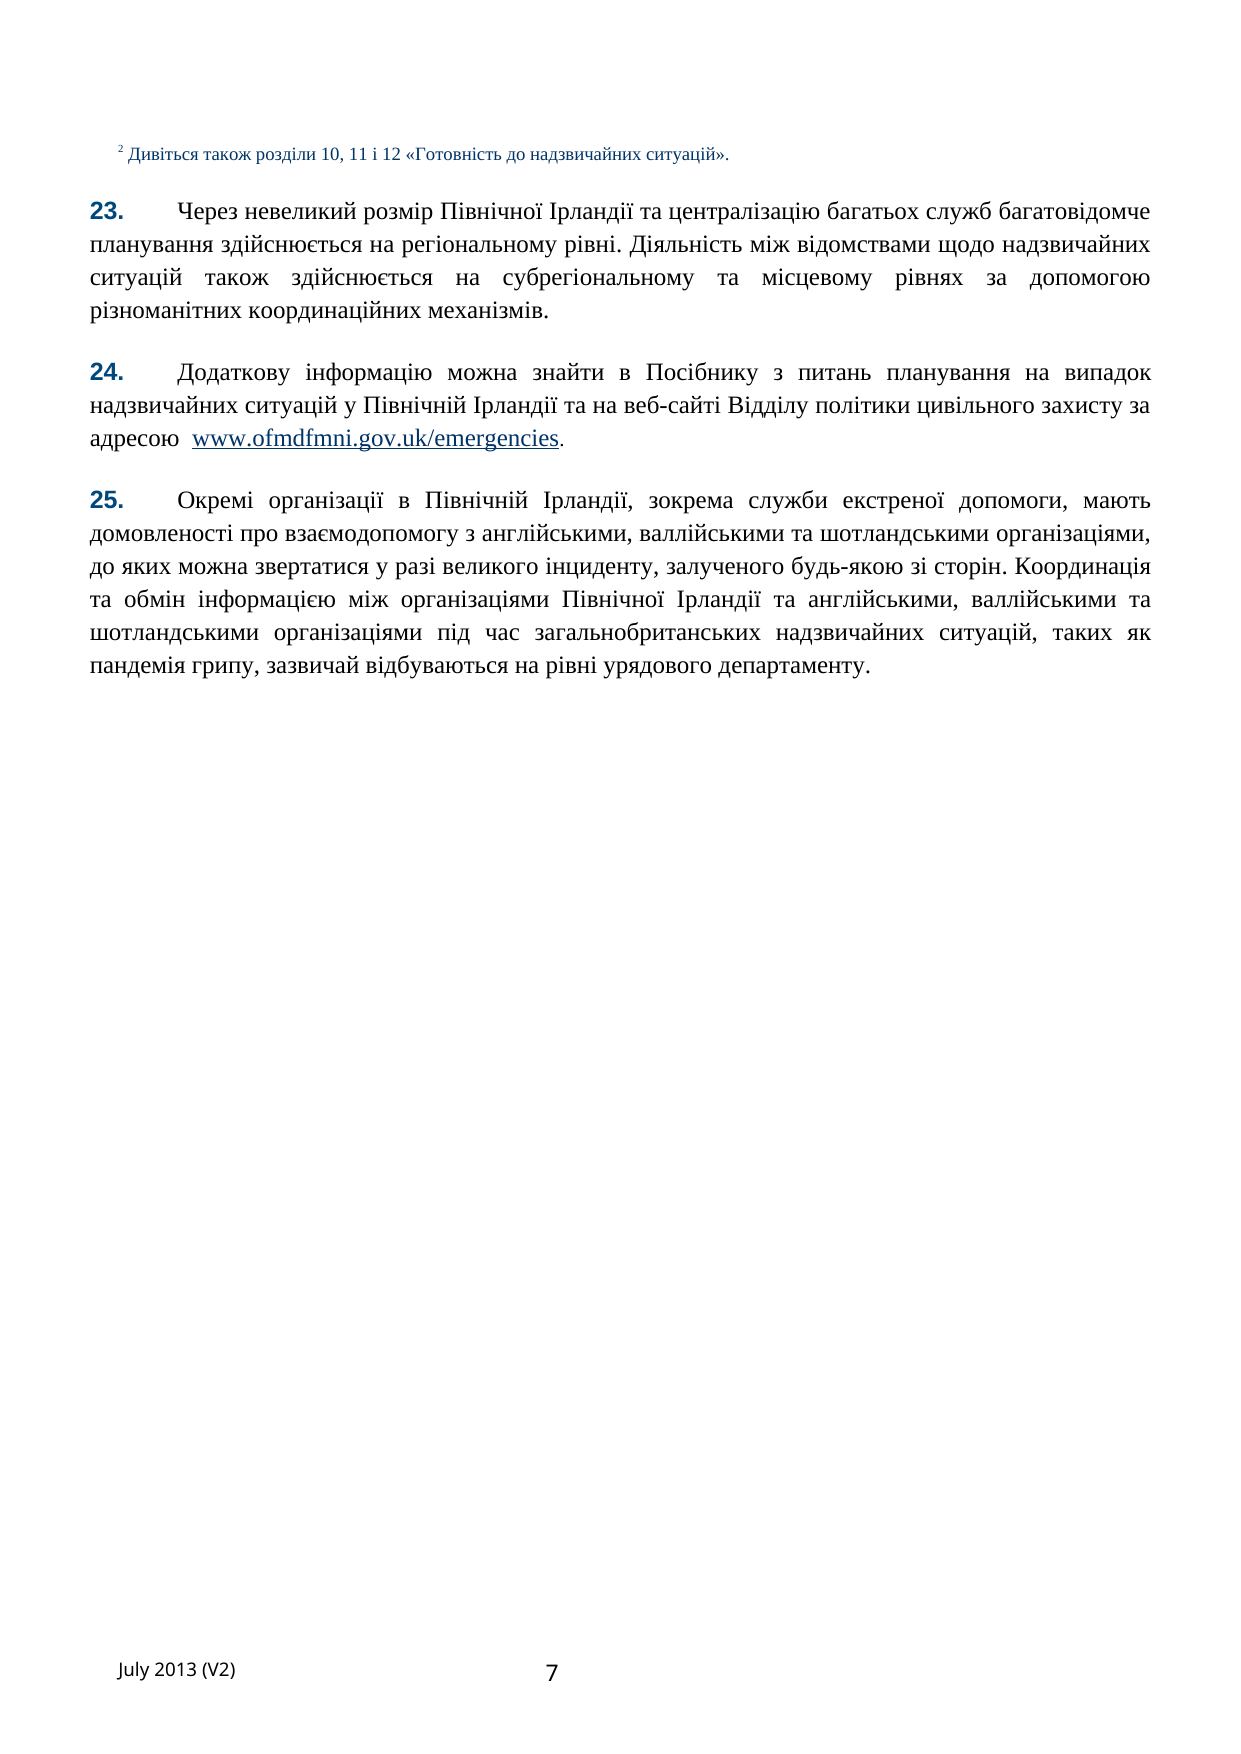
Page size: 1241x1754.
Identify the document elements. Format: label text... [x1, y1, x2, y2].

list Окремі організації в Північній Ірландії, зокрема служби екстреної допомоги, мають домовленості про взаємодопомогу з англійськими, валлійськими та шотландськими організаціями, до яких можна звертатися у разі великого інциденту, залученого будь-якою зі сторін. Координація та обмін інформацією між організаціями Північної Ірландії та англійськими, валлійськими та шотландськими організаціями під час загальнобританських надзвичайних ситуацій, таких як пандемія грипу, зазвичай відбуваються на рівні урядового департаменту. [89, 485, 1152, 679]
list Через невеликий розмір Північної Ірландії та централізацію багатьох служб багатовідомче планування здійснюється на регіональному рівні. Діяльність між відомствами щодо надзвичайних ситуацій також здійснюється на субрегіональному та місцевому рівнях за допомогою різноманітних координаційних механізмів. [89, 196, 1152, 324]
list Додаткову інформацію можна знайти в Посібнику з питань планування на випадок надзвичайних ситуацій у Північній Ірландії та на веб-сайті Відділу політики цивільного захисту за адресою www.ofmdfmni.gov.uk/emergencies. [89, 357, 1152, 452]
text 2 Дивіться також розділи 10, 11 і 12 «Готовність до надзвичайних ситуацій». [118, 142, 1209, 164]
